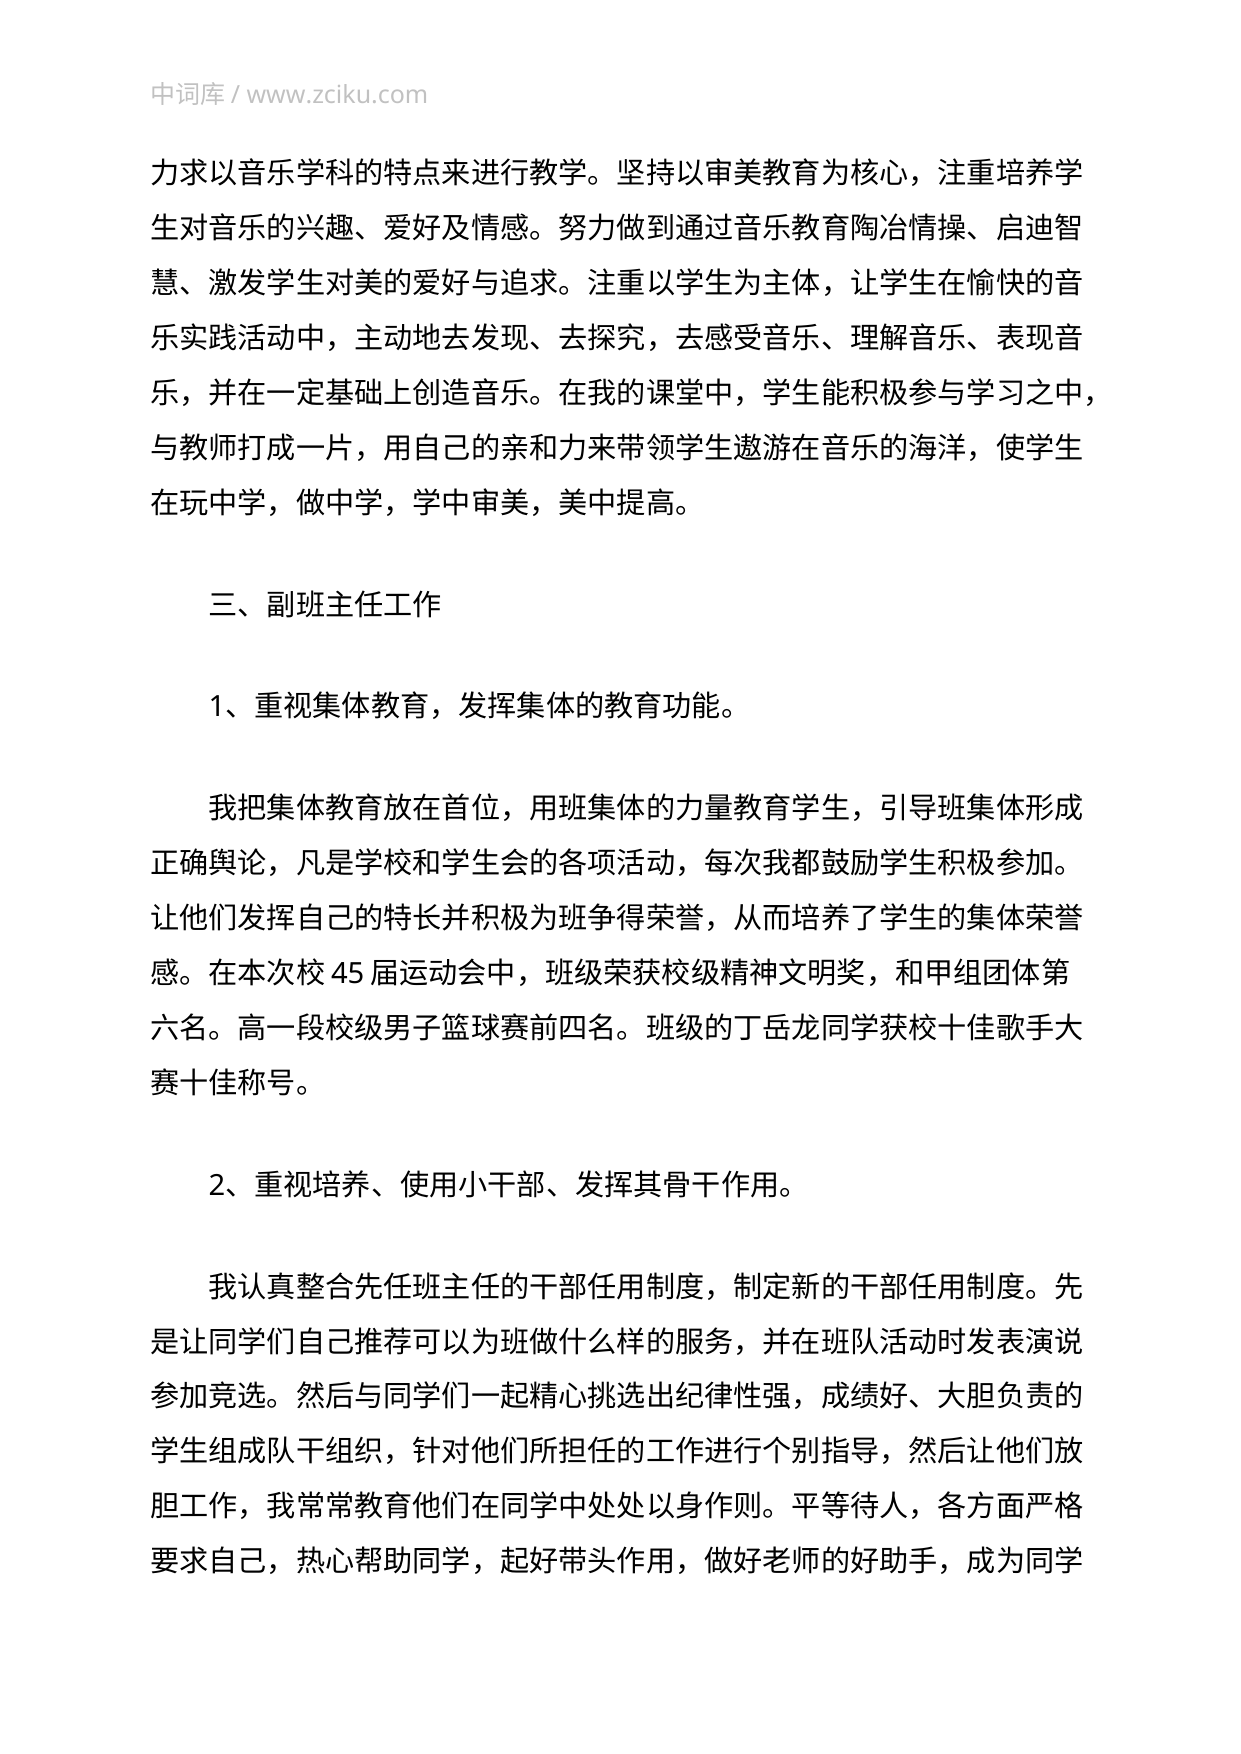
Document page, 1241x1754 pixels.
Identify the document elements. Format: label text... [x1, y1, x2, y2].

text 2、重视培养、使用小干部、发挥其骨干作用。 [150, 1161, 1090, 1204]
text 三、副班主任工作 [150, 581, 1090, 623]
text 我把集体教育放在首位，用班集体的力量教育学生，引导班集体形成正确舆论，凡是学校和学生会的各项活动，每次我都鼓励学生积极参加。让他们发挥自己的特长并积极为班争得荣誉，从而培养了学生的集体荣誉感。在本次校45届运动会中，班级荣获校级精神文明奖，和甲组团体第六名。高一段校级男子篮球赛前四名。班级的丁岳龙同学获校十佳歌手大赛十佳称号。 [150, 785, 1090, 1102]
text 1、重视集体教育，发挥集体的教育功能。 [150, 683, 1090, 725]
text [150, 150, 1090, 522]
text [150, 1263, 1090, 1580]
